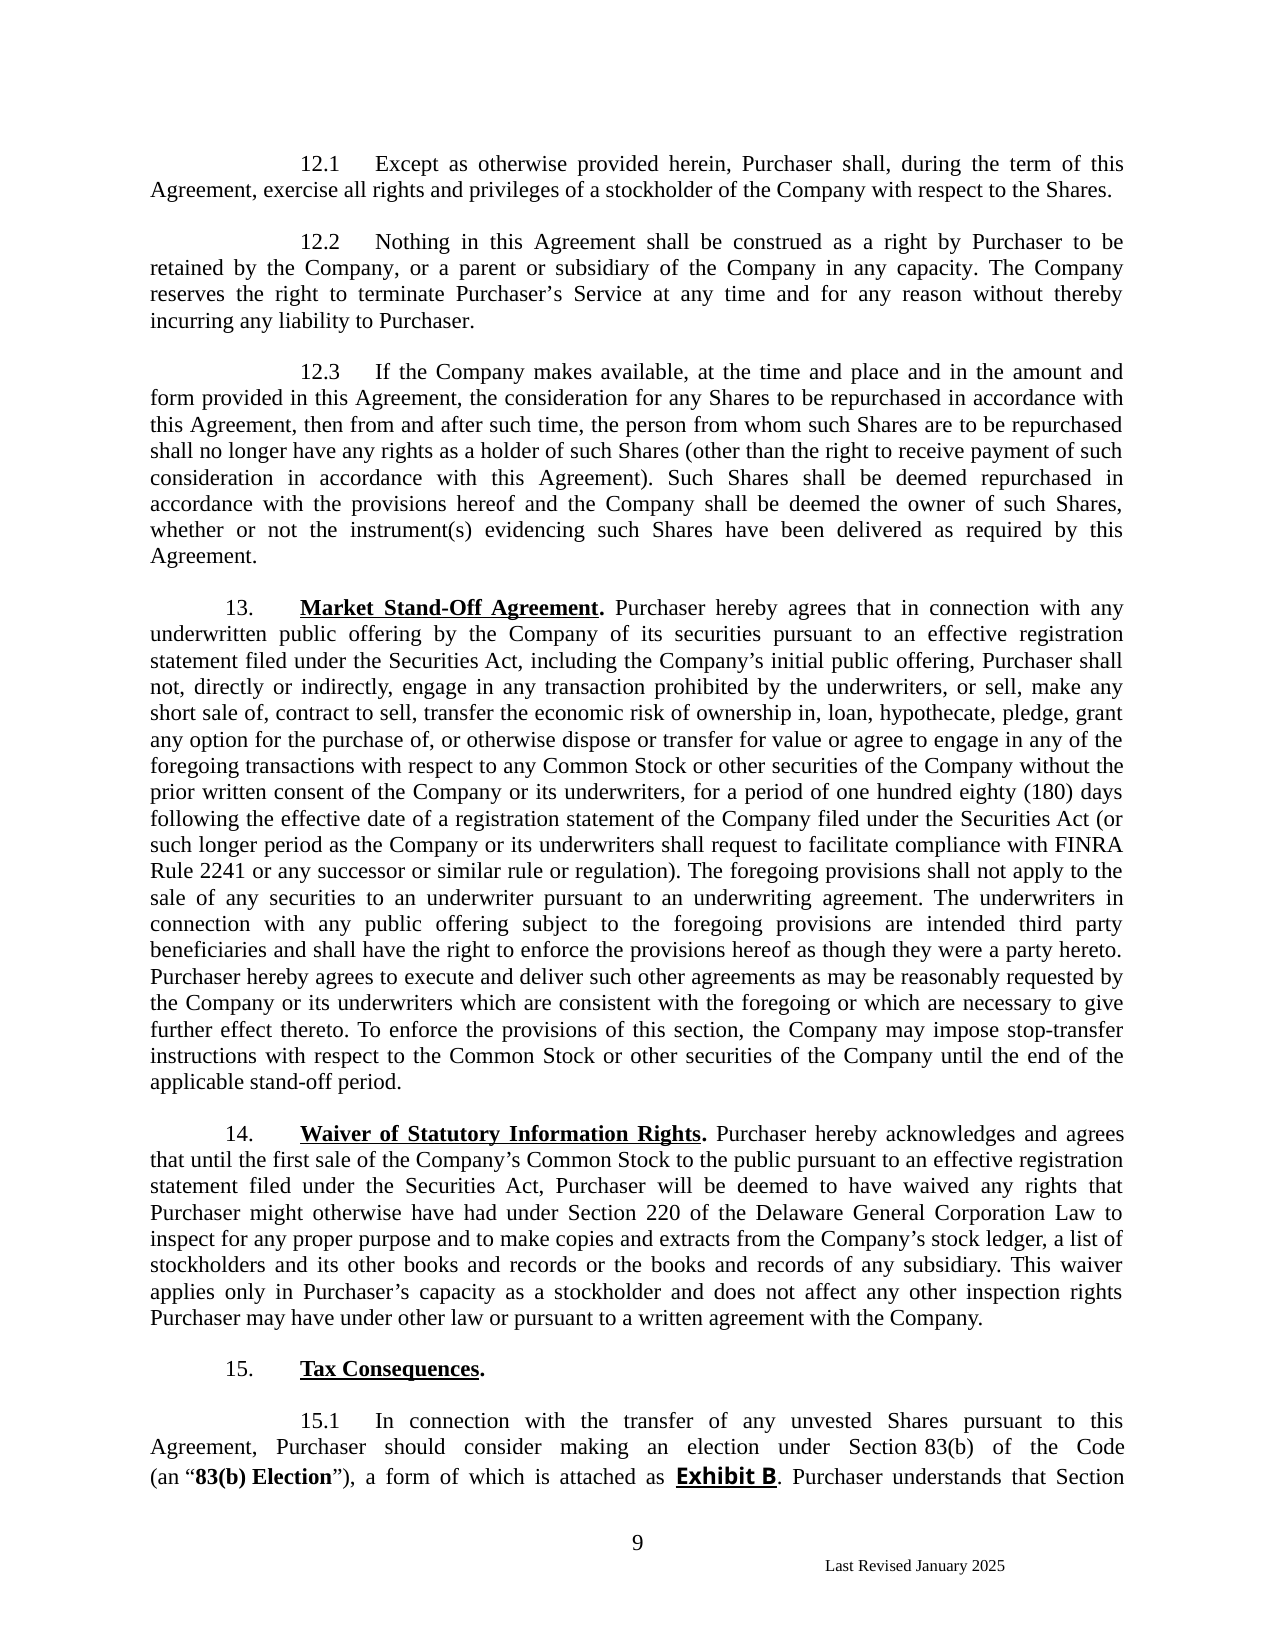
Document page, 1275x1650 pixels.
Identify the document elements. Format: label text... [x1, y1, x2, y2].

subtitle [150, 1407, 1125, 1491]
subtitle Tax Consequences. [150, 1356, 1125, 1382]
subtitle Except as otherwise provided herein, Purchaser shall, during the term of this Agreement, exercise all rights and privileges of a stockholder of the Company with respect to the Shares. [150, 150, 1125, 203]
subtitle Nothing in this Agreement shall be construed as a right by Purchaser to be retained by the Company, or a parent or subsidiary of the Company in any capacity. The Company reserves the right to terminate Purchaser’s Service at any time and for any reason without thereby incurring any liability to Purchaser. [150, 228, 1125, 333]
subtitle Waiver of Statutory Information Rights. Purchaser hereby acknowledges and agrees that until the first sale of the Company’s Common Stock to the public pursuant to an effective registration statement filed under the Securities Act, Purchaser will be deemed to have waived any rights that Purchaser might otherwise have had under Section 220 of the Delaware General Corporation Law to inspect for any proper purpose and to make copies and extracts from the Company’s stock ledger, a list of stockholders and its other books and records or the books and records of any subsidiary. This waiver applies only in Purchaser’s capacity as a stockholder and does not affect any other inspection rights Purchaser may have under other law or pursuant to a written agreement with the Company. [150, 1120, 1125, 1331]
subtitle If the Company makes available, at the time and place and in the amount and form provided in this Agreement, the consideration for any Shares to be repurchased in accordance with this Agreement, then from and after such time, the person from whom such Shares are to be repurchased shall no longer have any rights as a holder of such Shares (other than the right to receive payment of such consideration in accordance with this Agreement). Such Shares shall be deemed repurchased in accordance with the provisions hereof and the Company shall be deemed the owner of such Shares, whether or not the instrument(s) evidencing such Shares have been delivered as required by this Agreement. [150, 358, 1125, 569]
subtitle Market Stand-Off Agreement. Purchaser hereby agrees that in connection with any underwritten public offering by the Company of its securities pursuant to an effective registration statement filed under the Securities Act, including the Company’s initial public offering, Purchaser shall not, directly or indirectly, engage in any transaction prohibited by the underwriters, or sell, make any short sale of, contract to sell, transfer the economic risk of ownership in, loan, hypothecate, pledge, grant any option for the purchase of, or otherwise dispose or transfer for value or agree to engage in any of the foregoing transactions with respect to any Common Stock or other securities of the Company without the prior written consent of the Company or its underwriters, for a period of one hundred eighty (180) days following the effective date of a registration statement of the Company filed under the Securities Act (or such longer period as the Company or its underwriters shall request to facilitate compliance with FINRA Rule 2241 or any successor or similar rule or regulation). The foregoing provisions shall not apply to the sale of any securities to an underwriter pursuant to an underwriting agreement. The underwriters in connection with any public offering subject to the foregoing provisions are intended third party beneficiaries and shall have the right to enforce the provisions hereof as though they were a party hereto. Purchaser hereby agrees to execute and deliver such other agreements as may be reasonably requested by the Company or its underwriters which are consistent with the foregoing or which are necessary to give further effect thereto. To enforce the provisions of this section, the Company may impose stop-transfer instructions with respect to the Common Stock or other securities of the Company until the end of the applicable stand-off period. [150, 594, 1125, 1095]
